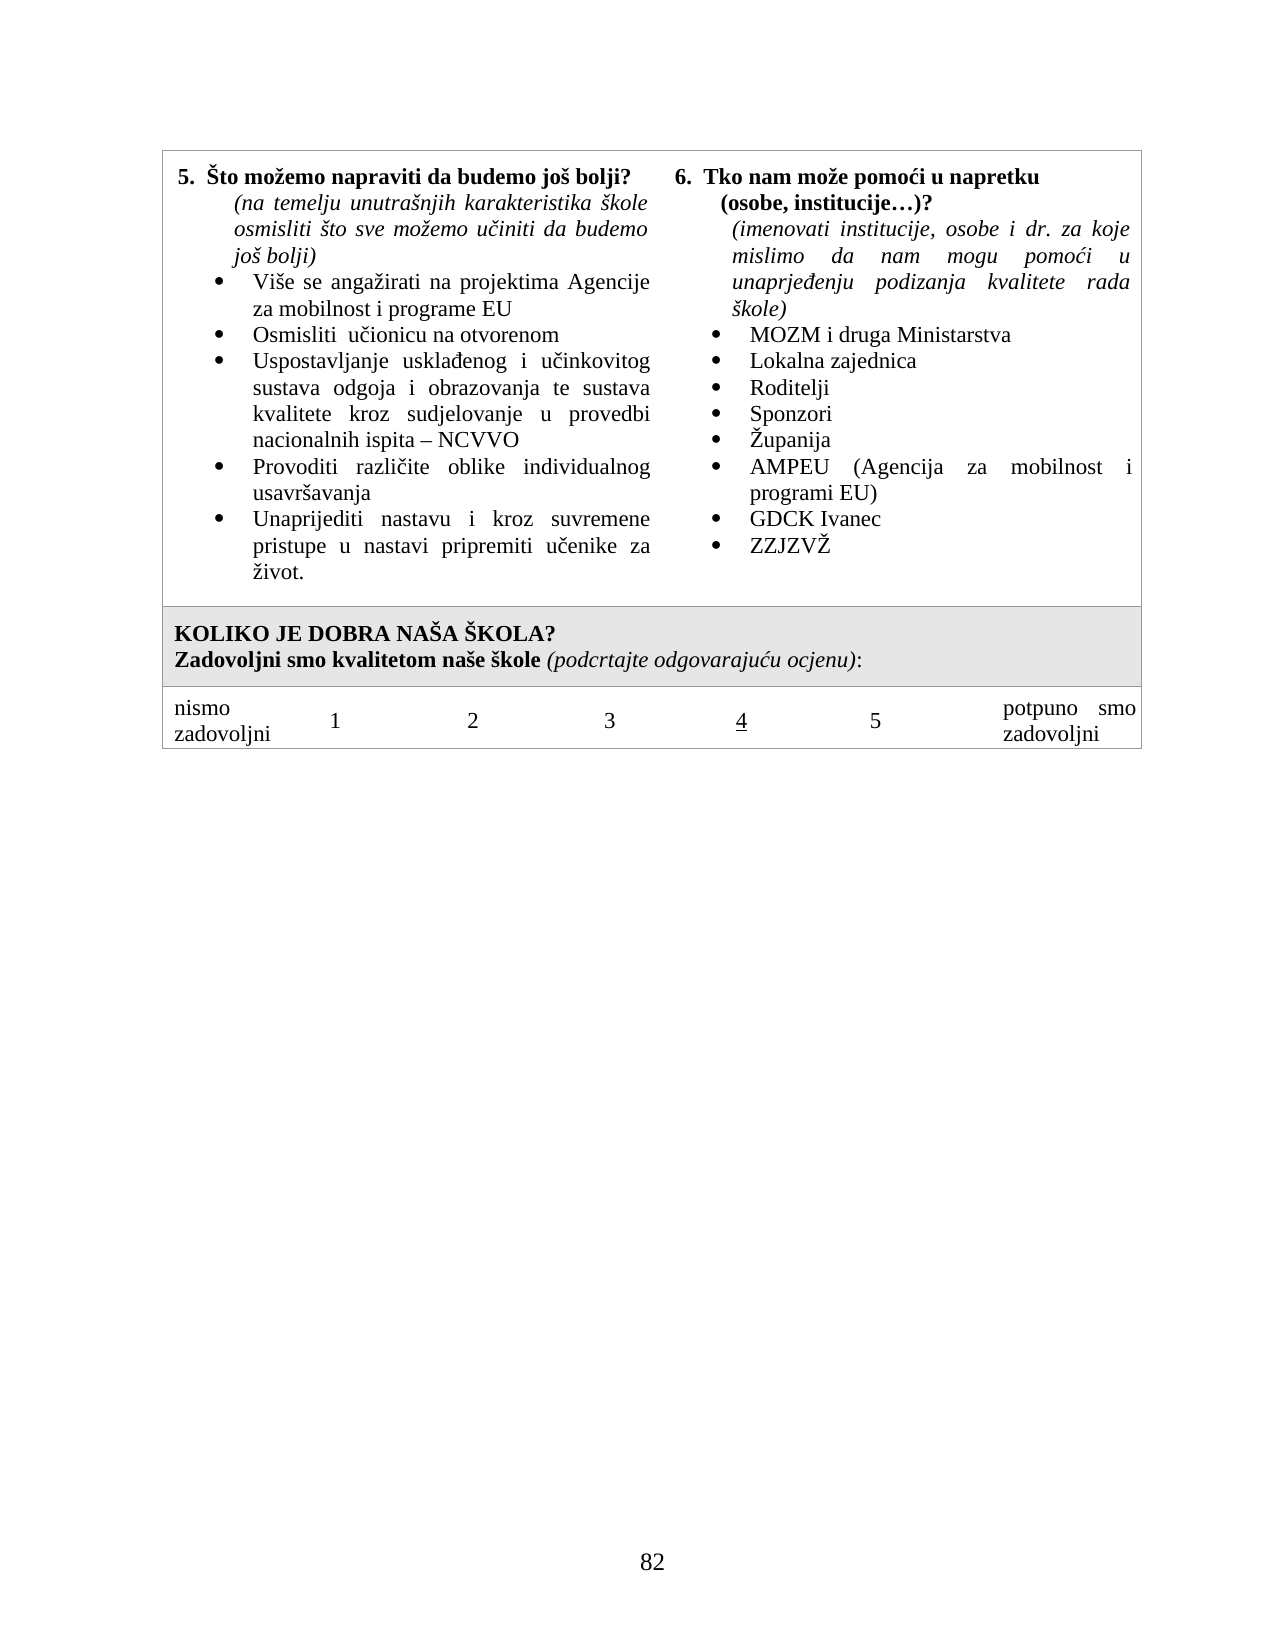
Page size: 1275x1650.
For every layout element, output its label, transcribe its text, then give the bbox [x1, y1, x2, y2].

table_cell nismo zadovoljni [163, 687, 318, 748]
table_cell 5 [858, 687, 992, 748]
table_cell 4 [724, 687, 858, 748]
table_cell 3 [593, 687, 724, 748]
table_cell 1 [318, 687, 456, 748]
table_cell 2 [456, 687, 593, 748]
table_cell 6. Tko nam može pomoći u napretku (osobe, institucije…)? (imenovati institucije, osobe i dr. za koje mislimo da nam mogu pomoći u unaprjeđenju podizanja kvalitete rada škole) MOZM i druga Ministarstva Lokalna zajednica Roditelji Sponzori Županija AMPEU (Agencija za mobilnost i programi EU) GDCK Ivanec ZZJZVŽ [660, 151, 1141, 606]
table_cell 5. Što možemo napraviti da budemo još bolji? (na temelju unutrašnjih karakteristika škole osmisliti što sve možemo učiniti da budemo još bolji) Više se angažirati na projektima Agencije za mobilnost i programe EU Osmisliti učionicu na otvorenom Uspostavljanje usklađenog i učinkovitog sustava odgoja i obrazovanja te sustava kvalitete kroz sudjelovanje u provedbi nacionalnih ispita – NCVVO Provoditi različite oblike individualnog usavršavanja Unaprijediti nastavu i kroz suvremene pristupe u nastavi pripremiti učenike za život. [163, 151, 660, 606]
table_cell potpuno smo zadovoljni [992, 687, 1141, 748]
table_cell KOLIKO JE DOBRA NAŠA ŠKOLA? Zadovoljni smo kvalitetom naše škole (podcrtajte odgovarajuću ocjenu): [163, 607, 1141, 686]
